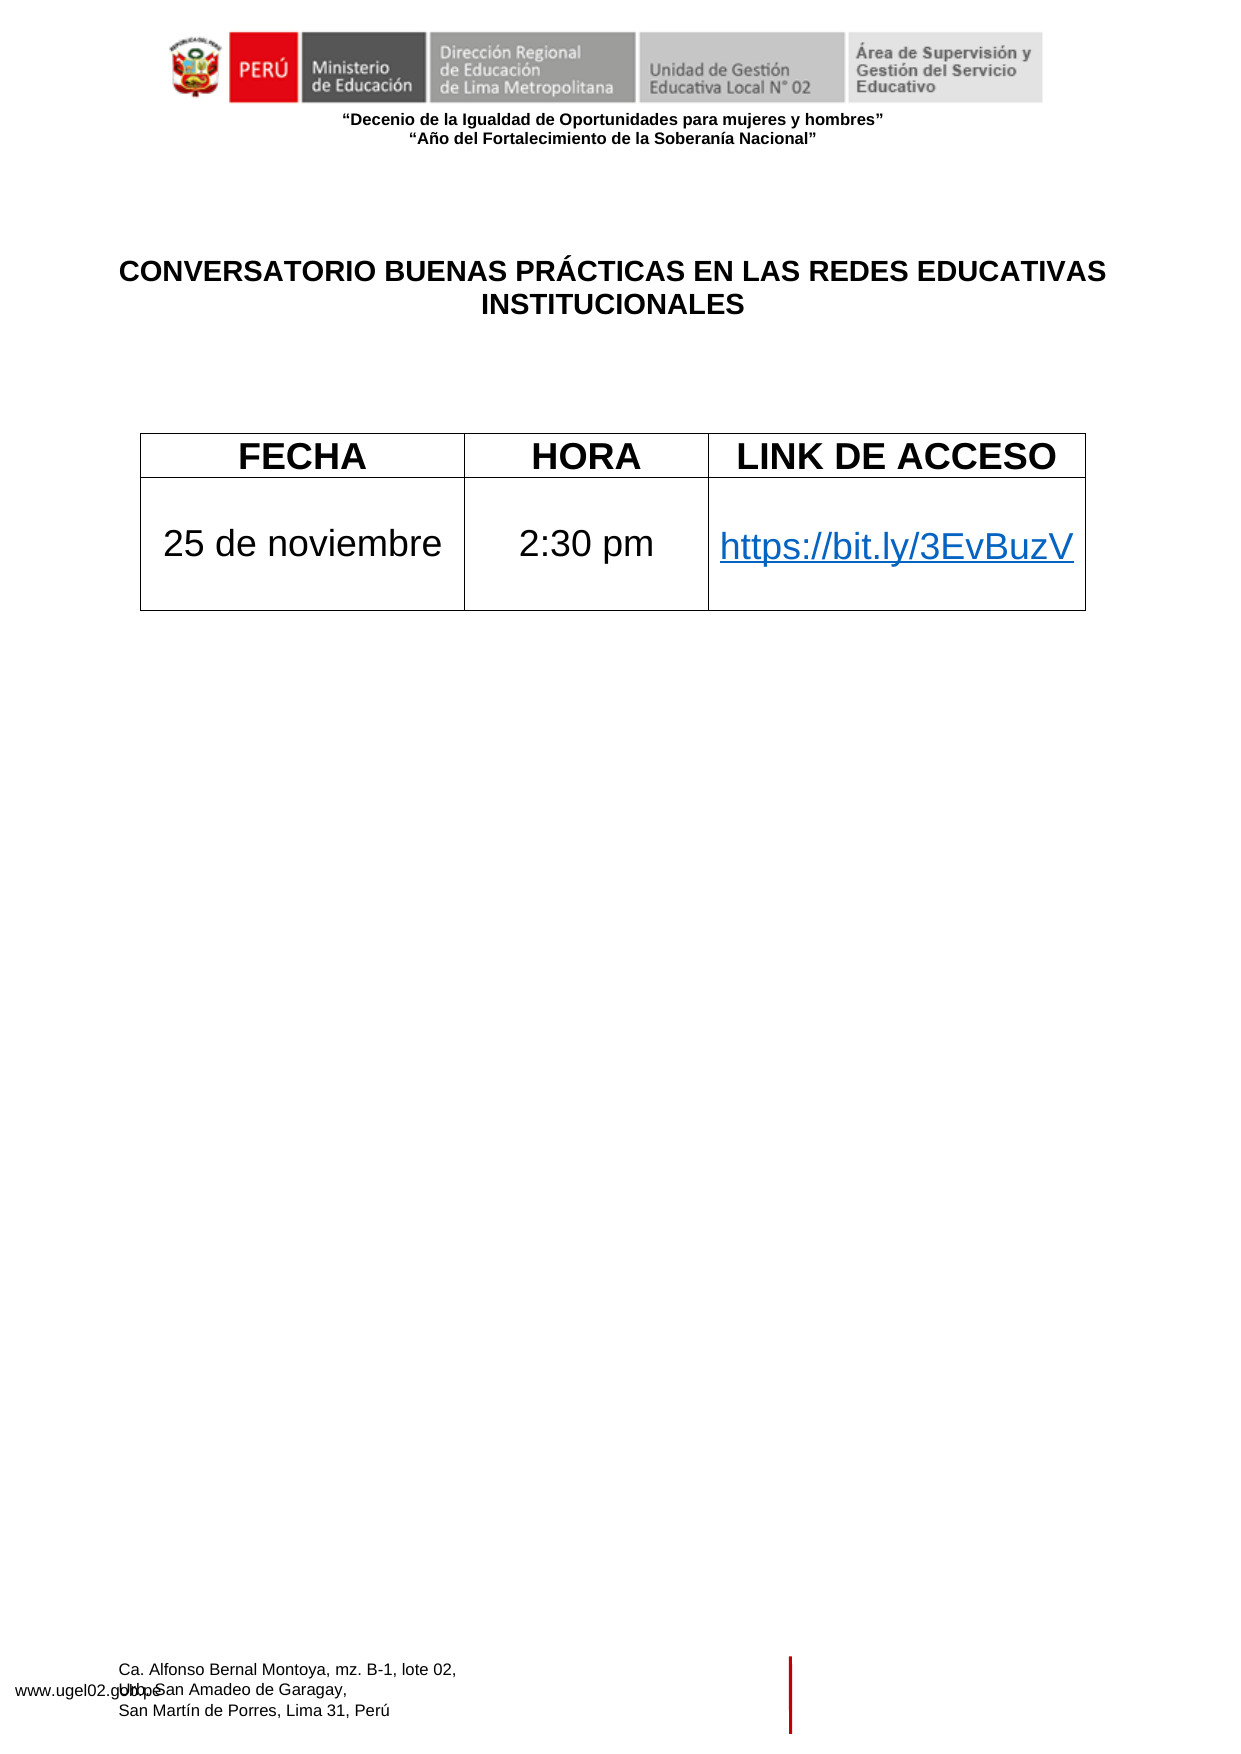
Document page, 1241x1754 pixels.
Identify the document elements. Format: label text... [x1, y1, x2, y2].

table_cell 25 de noviembre [141, 478, 464, 610]
picture [161, 28, 1042, 103]
table_header LINK DE ACCESO [709, 434, 1085, 477]
text CONVERSATORIO BUENAS PRÁCTICAS EN LAS REDES EDUCATIVAS INSTITUCIONALES [103, 254, 1122, 321]
table_cell 2:30 pm [465, 478, 708, 610]
table_cell https://bit.ly/3EvBuzV [709, 478, 1085, 610]
table_header HORA [465, 434, 708, 477]
table_header FECHA [141, 434, 464, 477]
